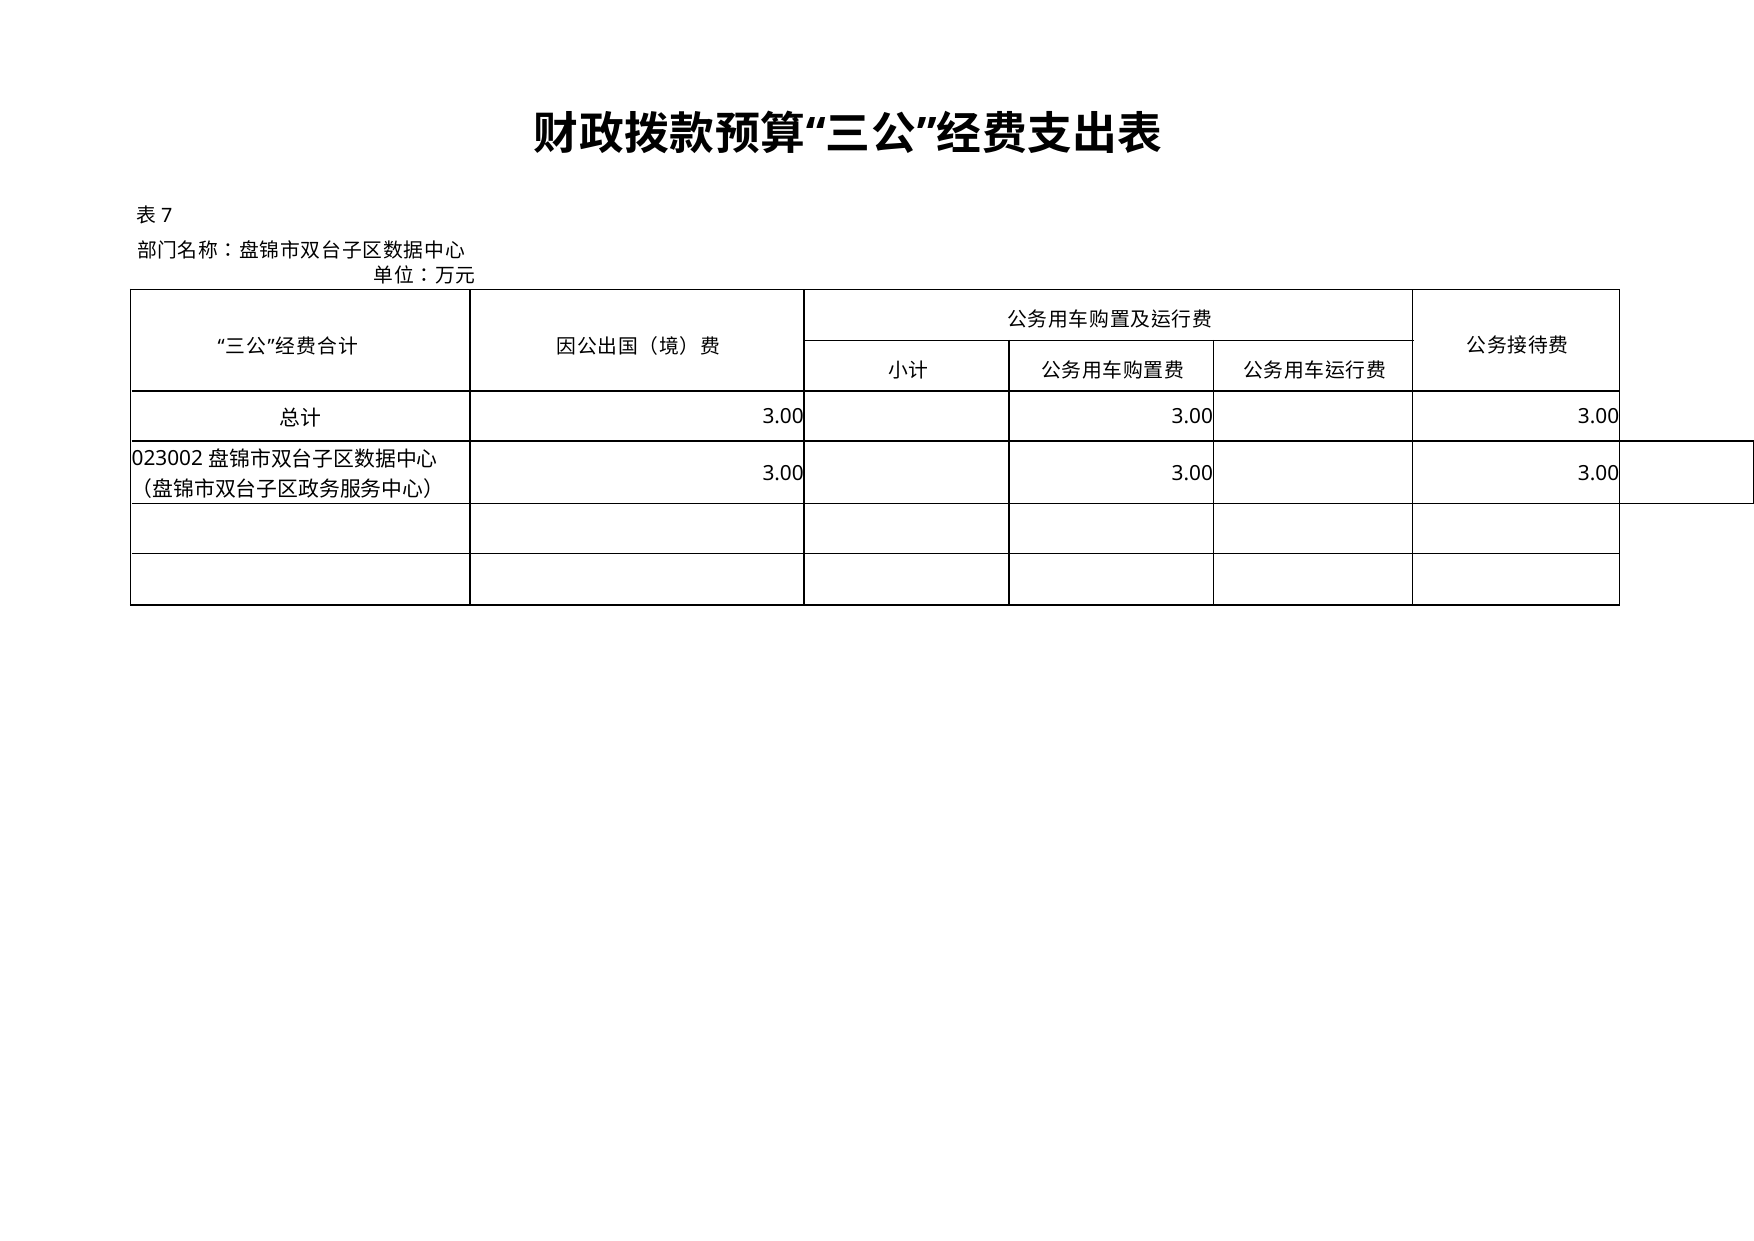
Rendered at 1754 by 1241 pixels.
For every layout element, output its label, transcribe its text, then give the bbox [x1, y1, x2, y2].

table_cell [805, 392, 1008, 440]
table_cell 3.00 [1010, 392, 1213, 440]
table_cell [131, 504, 469, 553]
table_cell [1620, 442, 1753, 502]
table_cell [1413, 554, 1619, 604]
table_cell 公务用车运行费 [1214, 341, 1412, 390]
text 部门名称：盘锦市双台子区数据中心 单位：万元 [137, 236, 1621, 288]
table_cell [1214, 504, 1412, 553]
table_cell [131, 554, 469, 604]
table_header 公务接待费 [1413, 290, 1619, 390]
table_cell 小计 [805, 341, 1008, 390]
table_cell [805, 442, 1008, 502]
table_cell 3.00 [471, 442, 803, 502]
table_cell 023002 盘锦市双台子区数据中心（盘锦市双台子区政务服务中心） [131, 441, 469, 502]
text 财政拨款预算“三公”经费支出表 [534, 104, 1621, 161]
table_cell [1413, 504, 1619, 553]
table_cell 3.00 [1413, 442, 1619, 502]
table_cell 总计 [131, 391, 469, 440]
table_header “三公”经费合计 [131, 290, 469, 390]
table_cell [471, 504, 803, 553]
table_cell 3.00 [1413, 392, 1619, 440]
table_cell [805, 554, 1008, 604]
table_header 因公出国（境）费 [471, 290, 803, 390]
table_cell [805, 504, 1008, 553]
table_header 公务用车购置及运行费 [805, 290, 1412, 340]
table_cell [1214, 554, 1412, 604]
text 表7 [137, 202, 1621, 228]
table_cell 公务用车购置费 [1010, 341, 1213, 390]
table_cell [1010, 504, 1213, 553]
table_cell [1214, 392, 1412, 440]
table_cell [471, 554, 803, 604]
table_cell [1214, 442, 1412, 502]
table_cell [1010, 554, 1213, 604]
table_cell 3.00 [1010, 442, 1213, 502]
table_cell 3.00 [471, 392, 803, 440]
